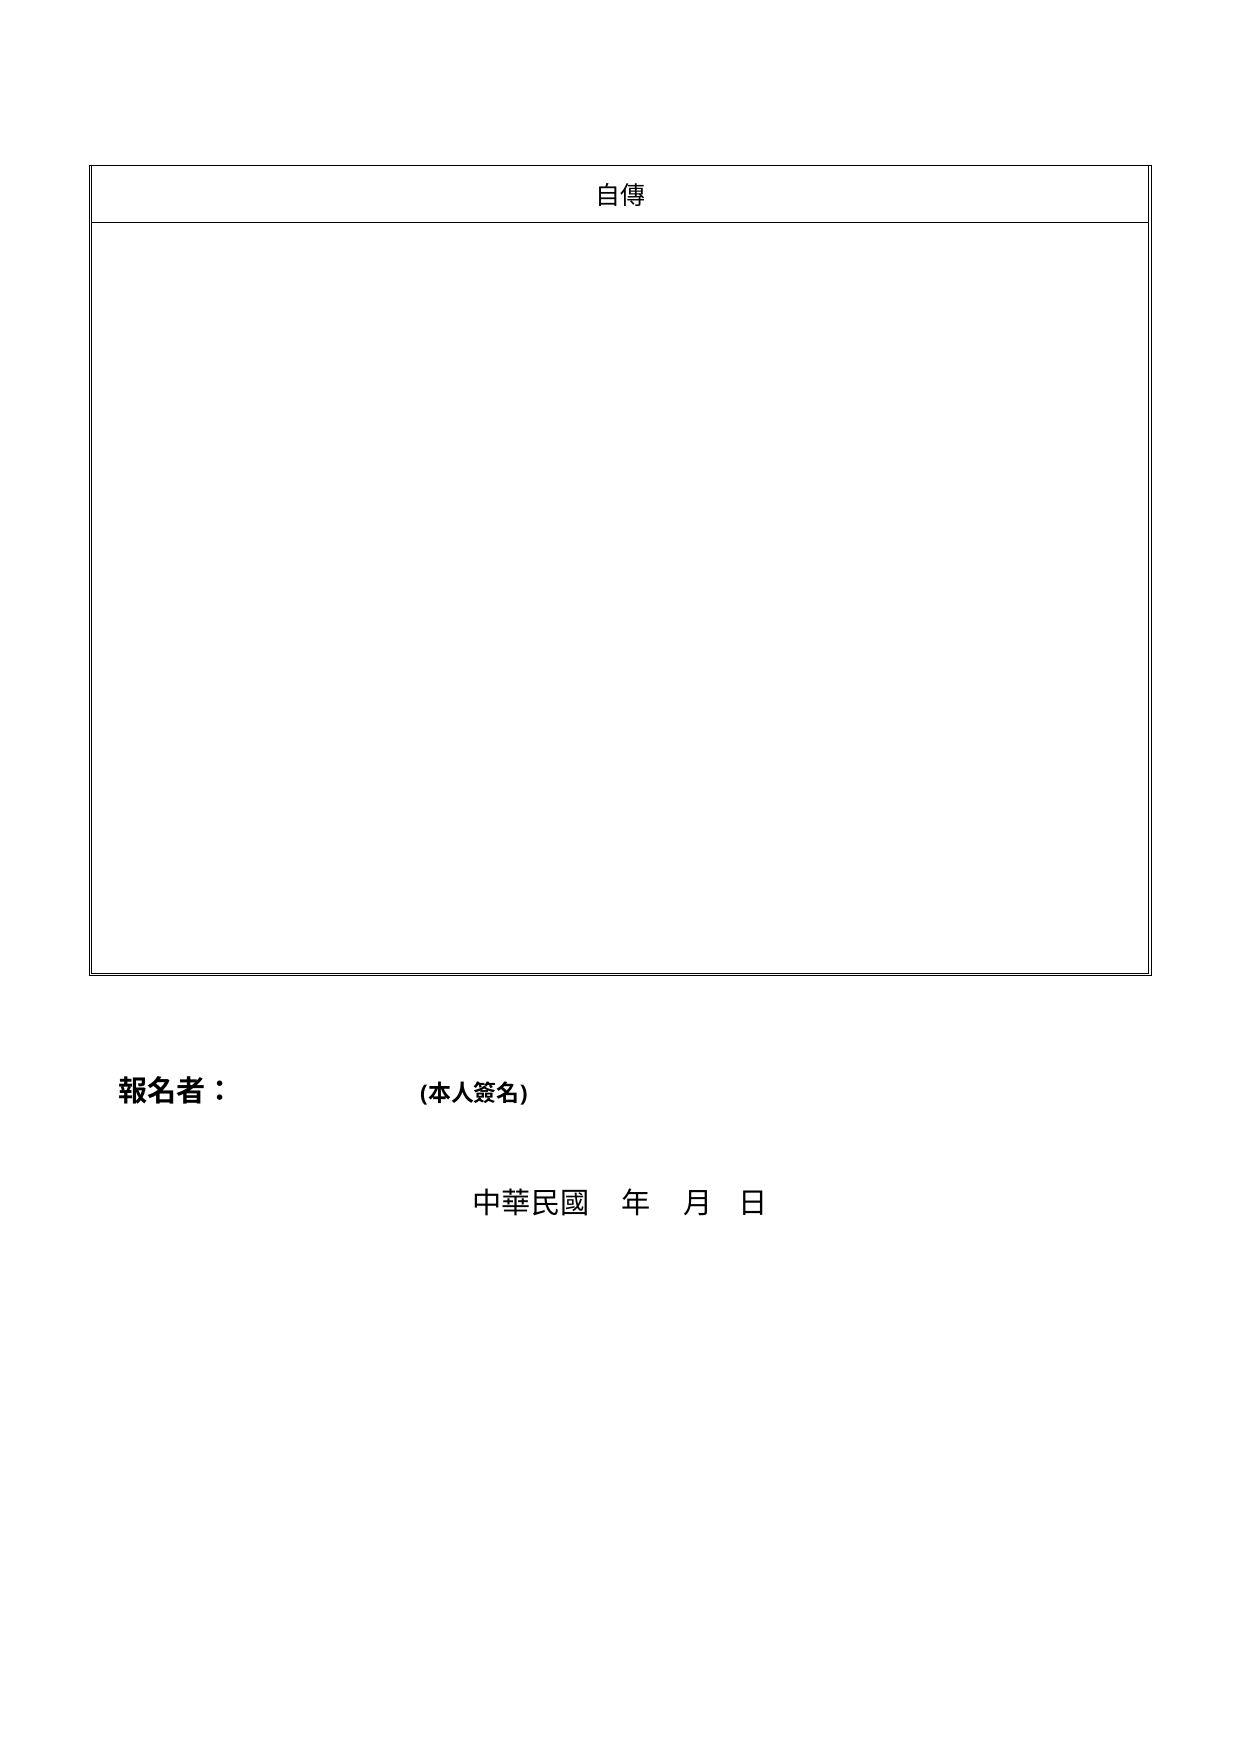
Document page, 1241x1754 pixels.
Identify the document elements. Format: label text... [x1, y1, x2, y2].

text 報名者： (本人簽名) [118, 1051, 1122, 1126]
table_cell 自傳 [92, 166, 1148, 221]
table_cell [92, 223, 1148, 973]
text 中華民國 年 月 日 [118, 1163, 1122, 1238]
